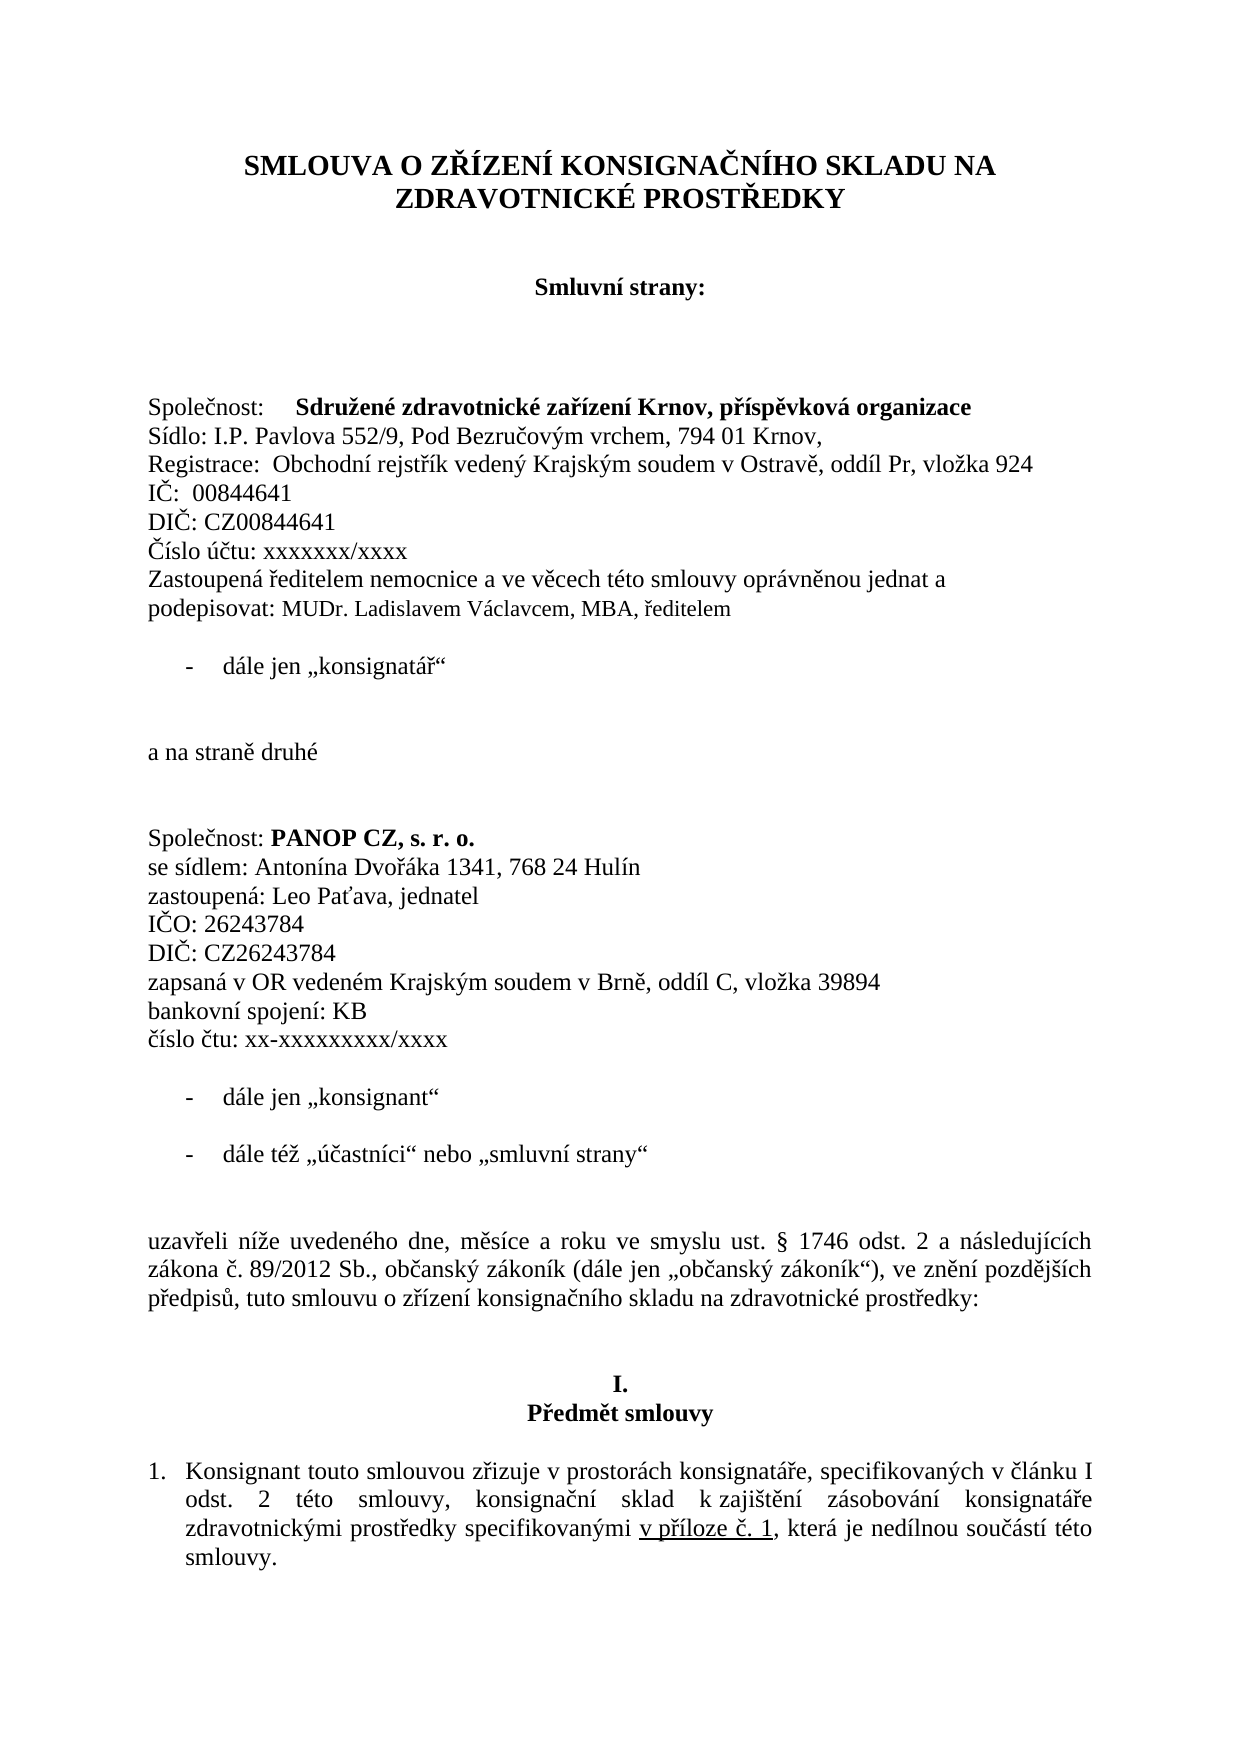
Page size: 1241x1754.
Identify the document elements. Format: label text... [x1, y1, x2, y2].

list dále jen „konsignant“ [185, 1082, 1093, 1111]
text bankovní spojení: KB [148, 996, 1093, 1024]
text I. [148, 1369, 1093, 1398]
text číslo čtu: xx-xxxxxxxxx/xxxx [148, 1024, 1093, 1053]
list dále též „účastníci“ nebo „smluvní strany“ [185, 1139, 1093, 1168]
text Předmět smlouvy [148, 1398, 1093, 1427]
text DIČ: CZ26243784 [148, 938, 1093, 967]
text Společnost: PANOP CZ, s. r. o. [148, 823, 1093, 852]
text Společnost: Sdružené zdravotnické zařízení Krnov, příspěvková organizace Sídlo: I.P. Pavlova 552/9, Pod Bezručovým vrchem, 794 01 Krnov, Registrace: Obchodní rejstřík vedený Krajským soudem v Ostravě, oddíl Pr, vložka 924 [148, 392, 1093, 478]
text SMLOUVA O ZŘÍZENÍ KONSIGNAČNÍHO SKLADU NA ZDRAVOTNICKÉ PROSTŘEDKY [148, 148, 1093, 215]
list Konsignant touto smlouvou zřizuje v prostorách konsignatáře, specifikovaných v článku I odst. 2 této smlouvy, konsignační sklad k zajištění zásobování konsignatáře zdravotnickými prostředky specifikovanými v příloze č. 1, která je nedílnou součástí této smlouvy. [148, 1456, 1093, 1571]
list dále jen „konsignatář“ [185, 651, 1093, 679]
text DIČ: CZ00844641 [148, 507, 1093, 536]
text Zastoupená ředitelem nemocnice a ve věcech této smlouvy oprávněnou jednat a [148, 564, 1093, 593]
text Smluvní strany: [148, 272, 1093, 301]
text se sídlem: Antonína Dvořáka 1341, 768 24 Hulín [148, 852, 1093, 881]
text uzavřeli níže uvedeného dne, měsíce a roku ve smyslu ust. § 1746 odst. 2 a následujících zákona č. 89/2012 Sb., občanský zákoník (dále jen „občanský zákoník“), ve znění pozdějších předpisů, tuto smlouvu o zřízení konsignačního skladu na zdravotnické prostředky: [148, 1226, 1093, 1312]
text IČ: 00844641 [148, 478, 1093, 507]
text a na straně druhé [148, 737, 1093, 766]
text zastoupená: Leo Paťava, jednatel [148, 881, 1093, 909]
text zapsaná v OR vedeném Krajským soudem v Brně, oddíl C, vložka 39894 [148, 967, 1093, 996]
text IČO: 26243784 [148, 909, 1093, 938]
text Číslo účtu: xxxxxxx/xxxx [148, 536, 1093, 564]
text podepisovat: MUDr. Ladislavem Václavcem, MBA, ředitelem [148, 593, 1093, 622]
